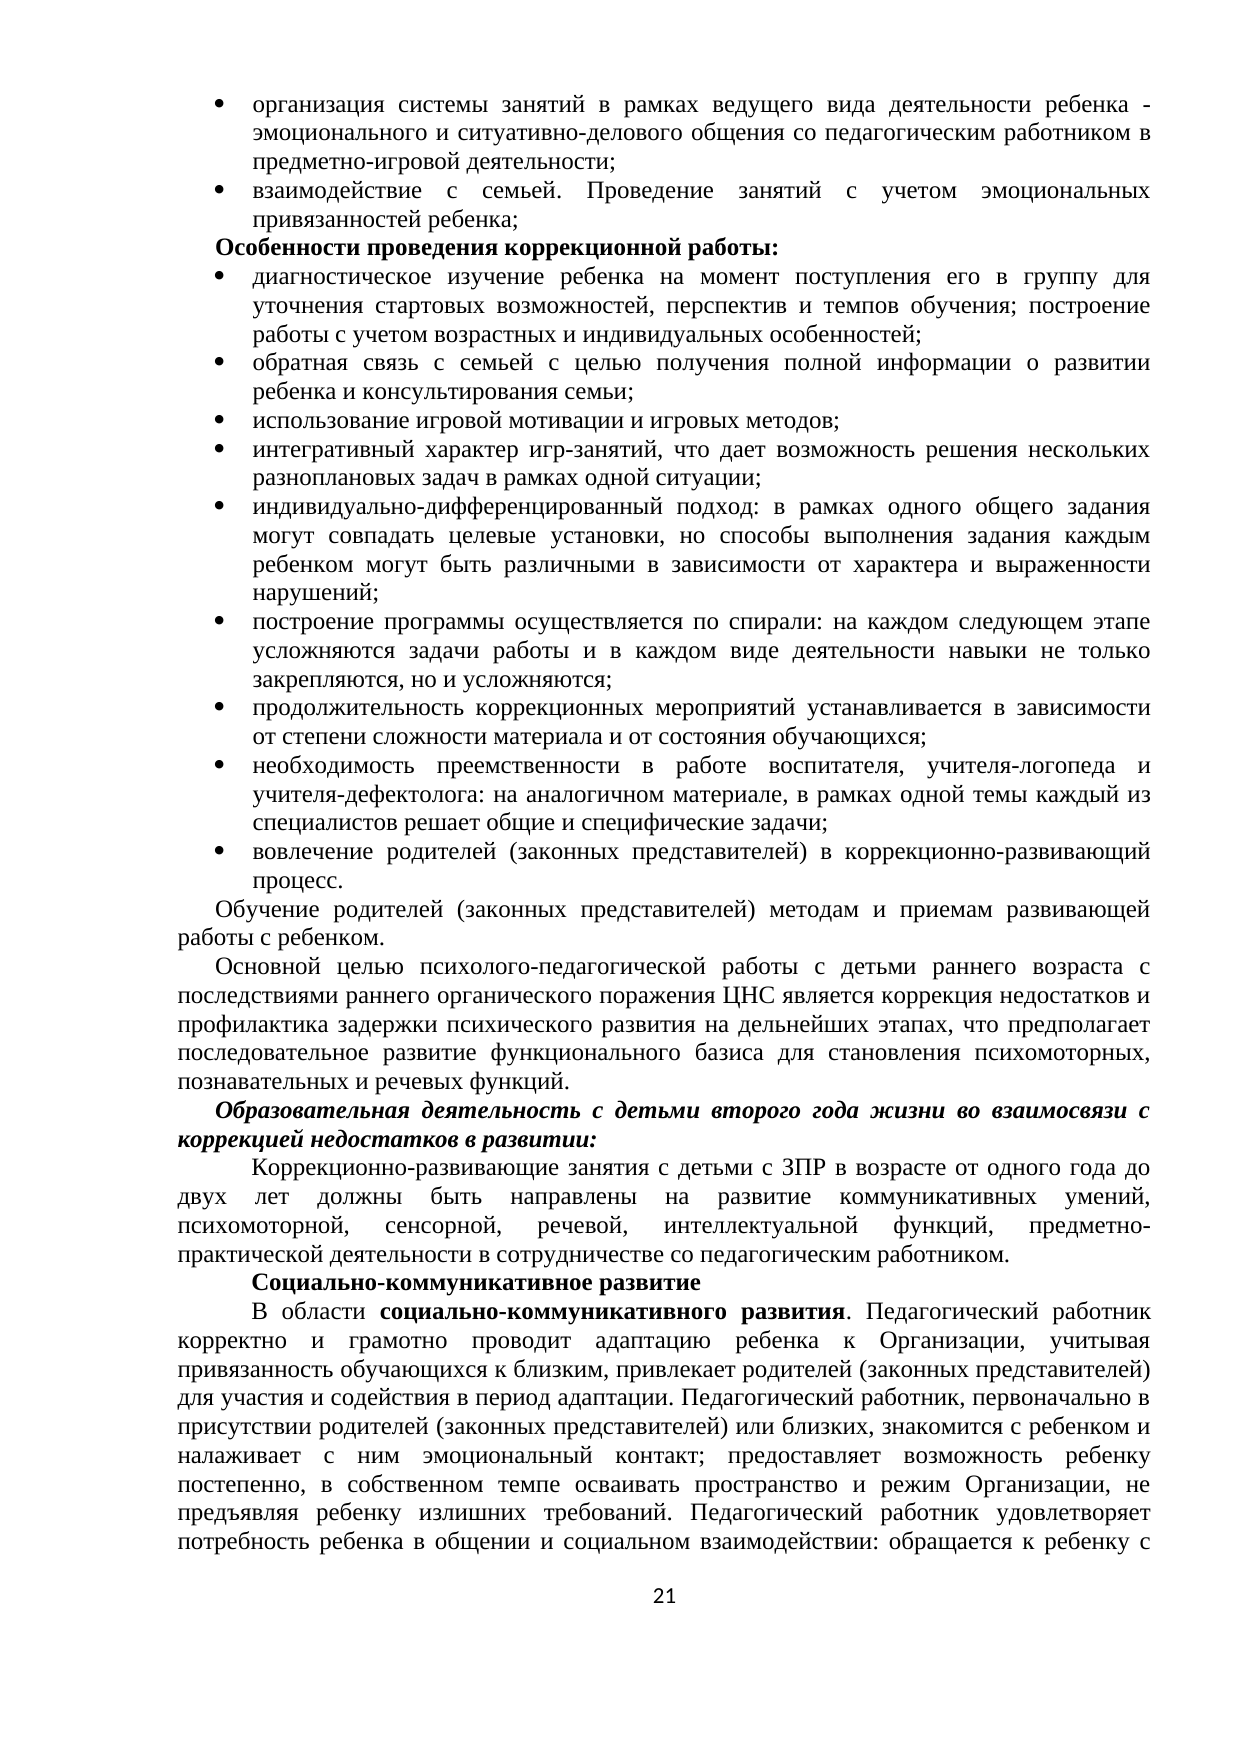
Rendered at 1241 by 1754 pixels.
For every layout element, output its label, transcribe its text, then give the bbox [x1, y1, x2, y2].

text Обучение родителей (законных представителей) методам и приемам развивающей работы с ребенком. [177, 894, 1151, 951]
text Коррекционно-развивающие занятия с детьми с ЗПР в возрасте от одного года до двух лет должны быть направлены на развитие коммуникативных умений, психомоторной, сенсорной, речевой, интеллектуальной функций, предметно-практической деятельности в сотрудничестве со педагогическим работником. [177, 1152, 1151, 1267]
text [177, 1296, 1151, 1555]
list построение программы осуществляется по спирали: на каждом следующем этапе усложняются задачи работы и в каждом виде деятельности навыки не только закрепляются, но и усложняются; [215, 606, 1151, 692]
list диагностическое изучение ребенка на момент поступления его в группу для уточнения стартовых возможностей, перспектив и темпов обучения; построение работы с учетом возрастных и индивидуальных особенностей; [215, 261, 1151, 347]
list организация системы занятий в рамках ведущего вида деятельности ребенка - эмоционального и ситуативно-делового общения со педагогическим работником в предметно-игровой деятельности; [215, 89, 1151, 175]
list вовлечение родителей (законных представителей) в коррекционно-развивающий процесс. [215, 836, 1151, 894]
text Основной целью психолого-педагогической работы с детьми раннего возраста с последствиями раннего органического поражения ЦНС является коррекция недостатков и профилактика задержки психического развития на дельнейших этапах, что предполагает последовательное развитие функционального базиса для становления психомоторных, познавательных и речевых функций. [177, 951, 1151, 1095]
list использование игровой мотивации и игровых методов; [215, 405, 1151, 434]
list продолжительность коррекционных мероприятий устанавливается в зависимости от степени сложности материала и от состояния обучающихся; [215, 692, 1151, 750]
list интегративный характер игр-занятий, что дает возможность решения нескольких разноплановых задач в рамках одной ситуации; [215, 434, 1151, 491]
text Особенности проведения коррекционной работы: [177, 232, 1151, 261]
text Социально-коммуникативное развитие [177, 1267, 1151, 1296]
list необходимость преемственности в работе воспитателя, учителя-логопеда и учителя-дефектолога: на аналогичном материале, в рамках одной темы каждый из специалистов решает общие и специфические задачи; [215, 750, 1151, 836]
text Образовательная деятельность с детьми второго года жизни во взаимосвязи с коррекцией недостатков в развитии: [177, 1095, 1151, 1152]
list индивидуально-дифференцированный подход: в рамках одного общего задания могут совпадать целевые установки, но способы выполнения задания каждым ребенком могут быть различными в зависимости от характера и выраженности нарушений; [215, 491, 1151, 606]
list обратная связь с семьей с целью получения полной информации о развитии ребенка и консультирования семьи; [215, 347, 1151, 405]
list взаимодействие с семьей. Проведение занятий с учетом эмоциональных привязанностей ребенка; [215, 175, 1151, 232]
